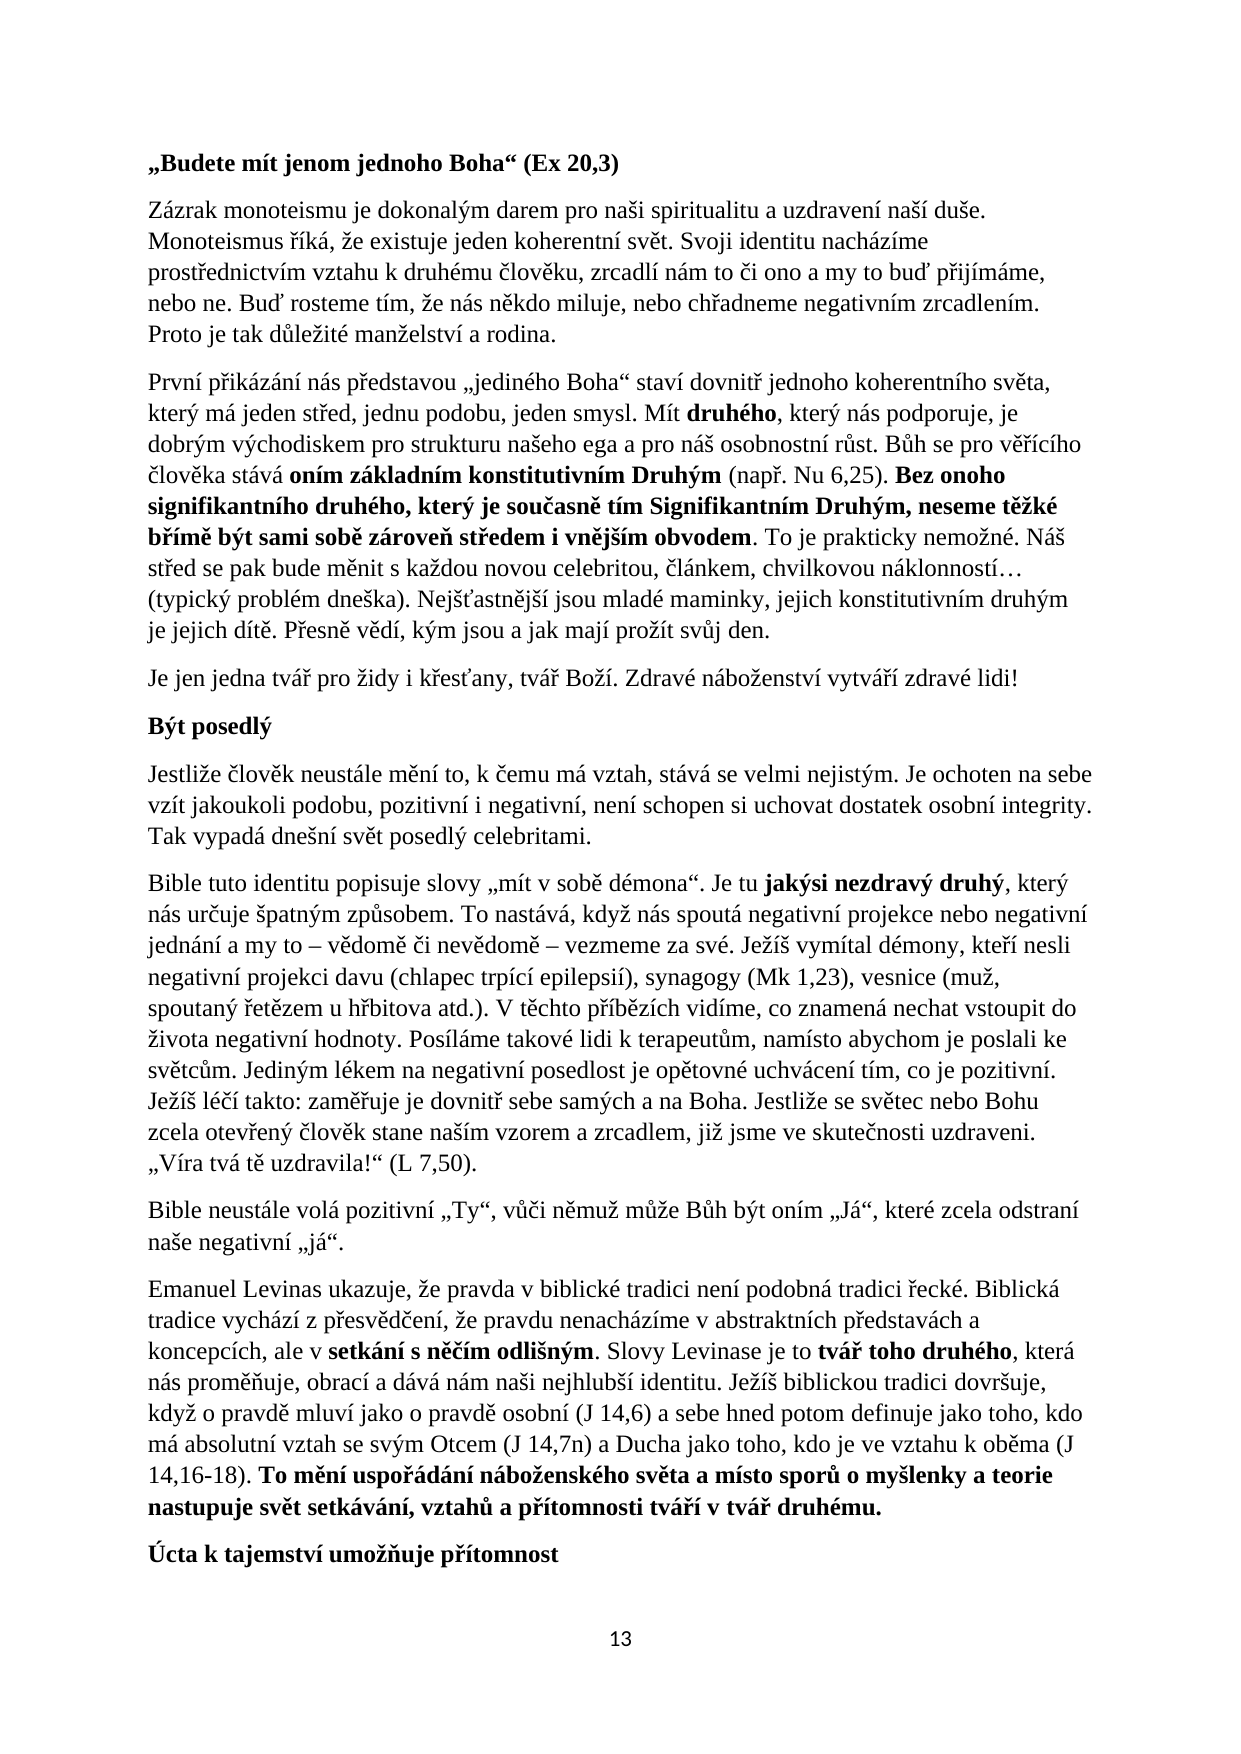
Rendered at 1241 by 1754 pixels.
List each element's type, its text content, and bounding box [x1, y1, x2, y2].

text Je jen jedna tvář pro židy i křesťany, tvář Boží. Zdravé náboženství vytváří zdravé lidi! [148, 663, 1093, 692]
text Jestliže člověk neustále mění to, k čemu má vztah, stává se velmi nejistým. Je ochoten na sebe vzít jakoukoli podobu, pozitivní i negativní, není schopen si uchovat dostatek osobní integrity. Tak vypadá dnešní svět posedlý celebritami. [148, 759, 1093, 849]
text Bible tuto identitu popisuje slovy „mít v sobě démona“. Je tu jakýsi nezdravý druhý, který nás určuje špatným způsobem. To nastává, když nás spoutá negativní projekce nebo negativní jednání a my to – vědomě či nevědomě – vezmeme za své. Ježíš vymítal démony, kteří nesli negativní projekci davu (chlapec trpící epilepsií), synagogy (Mk 1,23), vesnice (muž, spoutaný řetězem u hřbitova atd.). V těchto příbězích vidíme, co znamená nechat vstoupit do života negativní hodnoty. Posíláme takové lidi k terapeutům, namísto abychom je poslali ke světcům. Jediným lékem na negativní posedlost je opětovné uchvácení tím, co je pozitivní. Ježíš léčí takto: zaměřuje je dovnitř sebe samých a na Boha. Jestliže se světec nebo Bohu zcela otevřený člověk stane naším vzorem a zrcadlem, již jsme ve skutečnosti uzdraveni. „Víra tvá tě uzdravila!“ (L 7,50). [148, 868, 1093, 1177]
text „Budete mít jenom jednoho Boha“ (Ex 20,3) [148, 148, 1093, 176]
text Bible neustále volá pozitivní „Ty“, vůči němuž může Bůh být oním „Já“, které zcela odstraní naše negativní „já“. [148, 1196, 1093, 1255]
text Zázrak monoteismu je dokonalým darem pro naši spiritualitu a uzdravení naší duše. Monoteismus říká, že existuje jeden koherentní svět. Svoji identitu nacházíme prostřednictvím vztahu k druhému člověku, zrcadlí nám to či ono a my to buď přijímáme, nebo ne. Buď rosteme tím, že nás někdo miluje, nebo chřadneme negativním zrcadlením. Proto je tak důležité manželství a rodina. [148, 195, 1093, 348]
text Emanuel Levinas ukazuje, že pravda v biblické tradici není podobná tradici řecké. Biblická tradice vychází z přesvědčení, že pravdu nenacházíme v abstraktních představách a koncepcích, ale v setkání s něčím odlišným. Slovy Levinase je to tvář toho druhého, která nás proměňuje, obrací a dává nám naši nejhlubší identitu. Ježíš biblickou tradici dovršuje, když o pravdě mluví jako o pravdě osobní (J 14,6) a sebe hned potom definuje jako toho, kdo má absolutní vztah se svým Otcem (J 14,7n) a Ducha jako toho, kdo je ve vztahu k oběma (J 14,16-18). To mění uspořádání náboženského světa a místo sporů o myšlenky a teorie nastupuje svět setkávání, vztahů a přítomnosti tváří v tvář druhému. [148, 1274, 1093, 1520]
text První přikázání nás představou „jediného Boha“ staví dovnitř jednoho koherentního světa, který má jeden střed, jednu podobu, jeden smysl. Mít druhého, který nás podporuje, je dobrým východiskem pro strukturu našeho ega a pro náš osobnostní růst. Bůh se pro věřícího člověka stává oním základním konstitutivním Druhým (např. Nu 6,25). Bez onoho signifikantního druhého, který je současně tím Signifikantním Druhým, neseme těžké břímě být sami sobě zároveň středem i vnějším obvodem. To je prakticky nemožné. Náš střed se pak bude měnit s každou novou celebritou, článkem, chvilkovou náklonností… (typický problém dneška). Nejšťastnější jsou mladé maminky, jejich konstitutivním druhým je jejich dítě. Přesně vědí, kým jsou a jak mají prožít svůj den. [148, 367, 1093, 644]
text Úcta k tajemství umožňuje přítomnost [148, 1539, 1093, 1568]
text Být posedlý [148, 711, 1093, 740]
